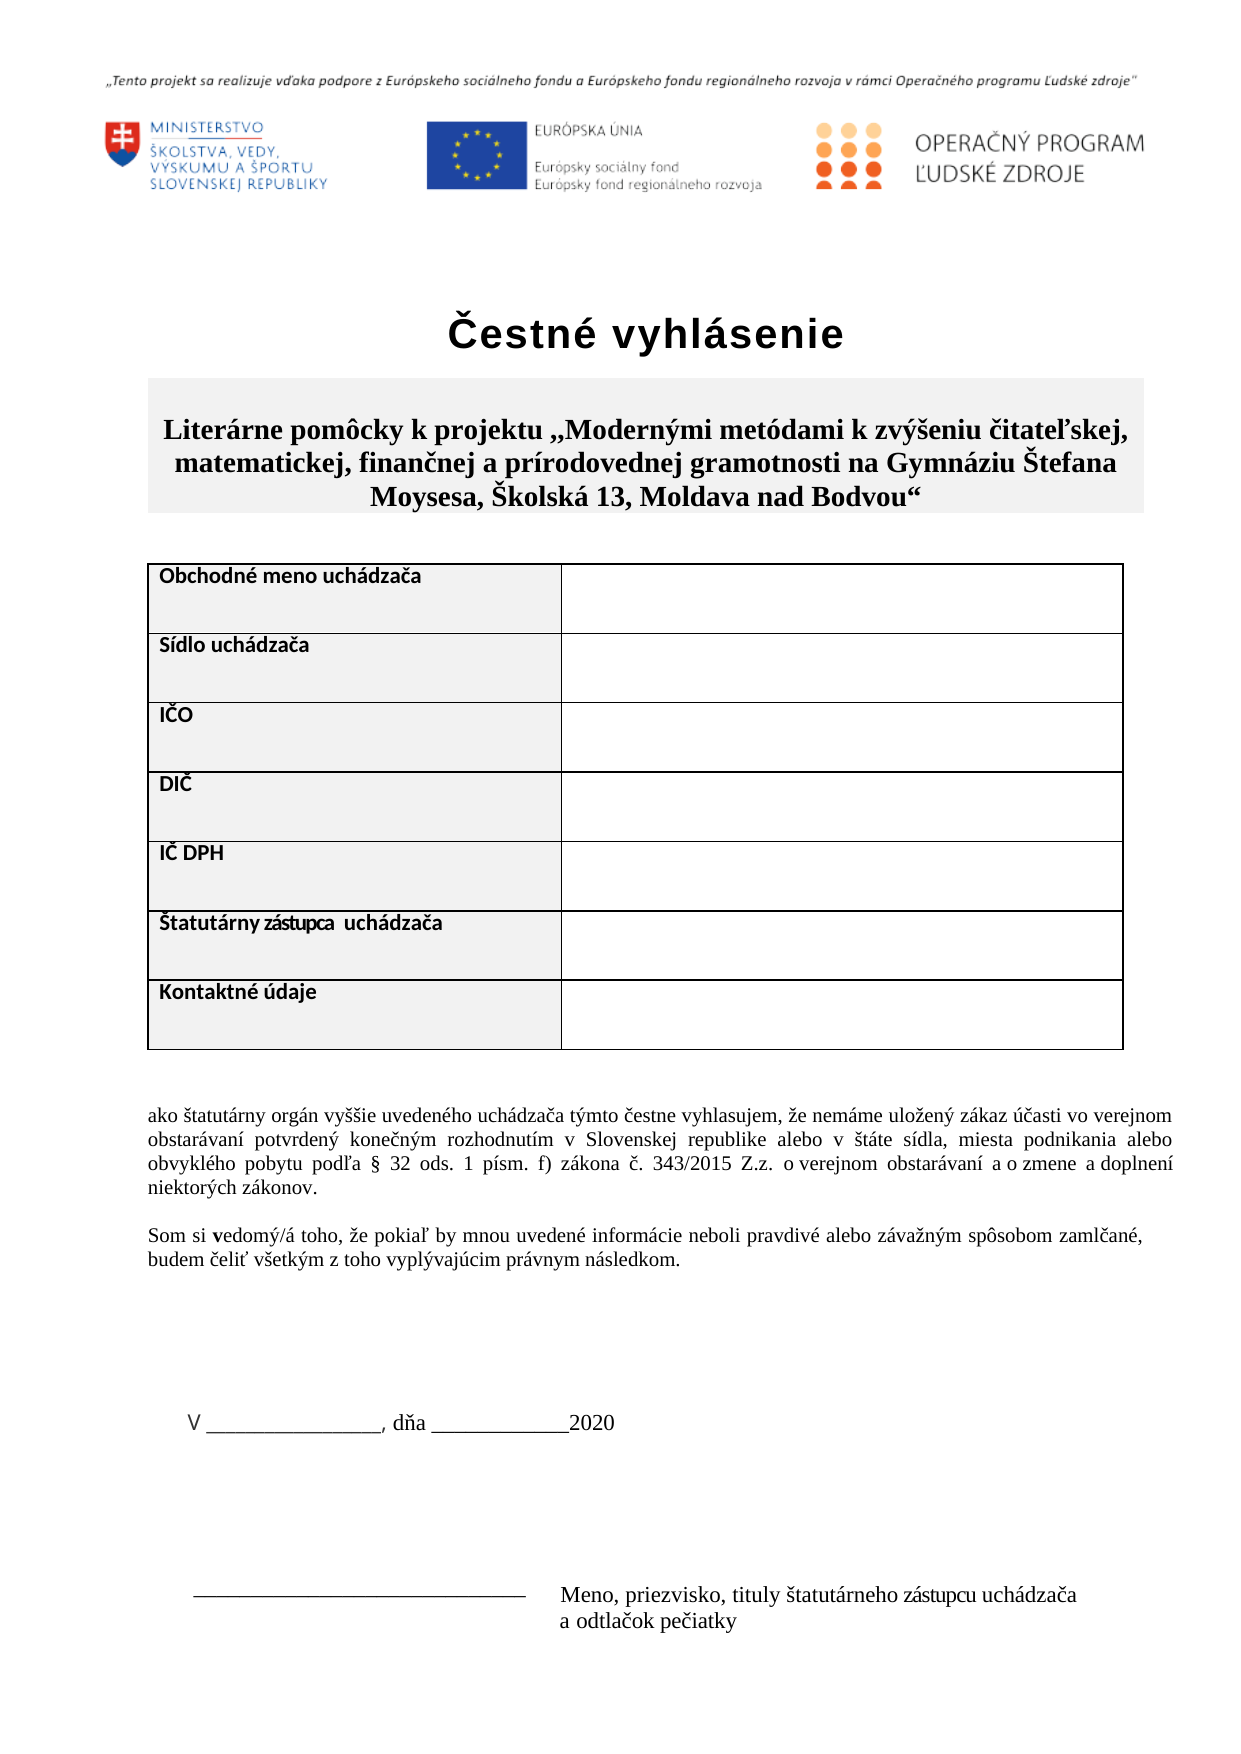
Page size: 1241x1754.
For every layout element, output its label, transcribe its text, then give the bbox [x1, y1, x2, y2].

table_header [562, 565, 1122, 632]
table_cell [562, 981, 1122, 1049]
text Literárne pomôcky k projektu ,,Modernými metódami k zvýšeniu čitateľskej, matematickej, finančnej a prírodovednej gramotnosti na Gymnáziu Štefana Moysesa, Školská 13, Moldava nad Bodvou“ [148, 412, 1144, 513]
text Čestné vyhlásenie [148, 309, 1144, 357]
table_cell [562, 842, 1122, 910]
text Som si vedomý/á toho, že pokiaľ by mnou uvedené informácie neboli pravdivé alebo závažným spôsobom zamlčané, budem čeliť všetkým z toho vyplývajúcim právnym následkom. [148, 1223, 1144, 1271]
table_cell Kontaktné údaje [149, 981, 561, 1049]
table_cell IČO [149, 703, 561, 771]
table_cell DIČ [149, 773, 561, 841]
table_cell [562, 703, 1122, 771]
text V __________________, dňa ____________2020 [148, 1407, 1144, 1437]
table_cell IČ DPH [149, 842, 561, 910]
table_cell [562, 773, 1122, 841]
table_cell [562, 634, 1122, 702]
text a odtlačok pečiatky [148, 1607, 1144, 1634]
text ako štatutárny orgán vyššie uvedeného uchádzača týmto čestne vyhlasujem, že nemáme uložený zákaz účasti vo verejnom obstarávaní potvrdený konečným rozhodnutím v Slovenskej republike alebo v štáte sídla, miesta podnikania alebo obvyklého pobytu podľa § 32 ods. 1 písm. f) zákona č. 343/2015 Z.z. o verejnom obstarávaní a o zmene a doplnení niektorých zákonov. [148, 1103, 1173, 1199]
table_cell Štatutárny zástupca uchádzača [149, 912, 561, 979]
table_cell Sídlo uchádzača [149, 634, 561, 702]
table_cell [562, 912, 1122, 979]
text ––––––––––––––––––––––––––––– Meno, priezvisko, tituly štatutárneho zástupcu uchádzača [148, 1581, 1144, 1607]
table_header Obchodné meno uchádzača [149, 565, 561, 632]
